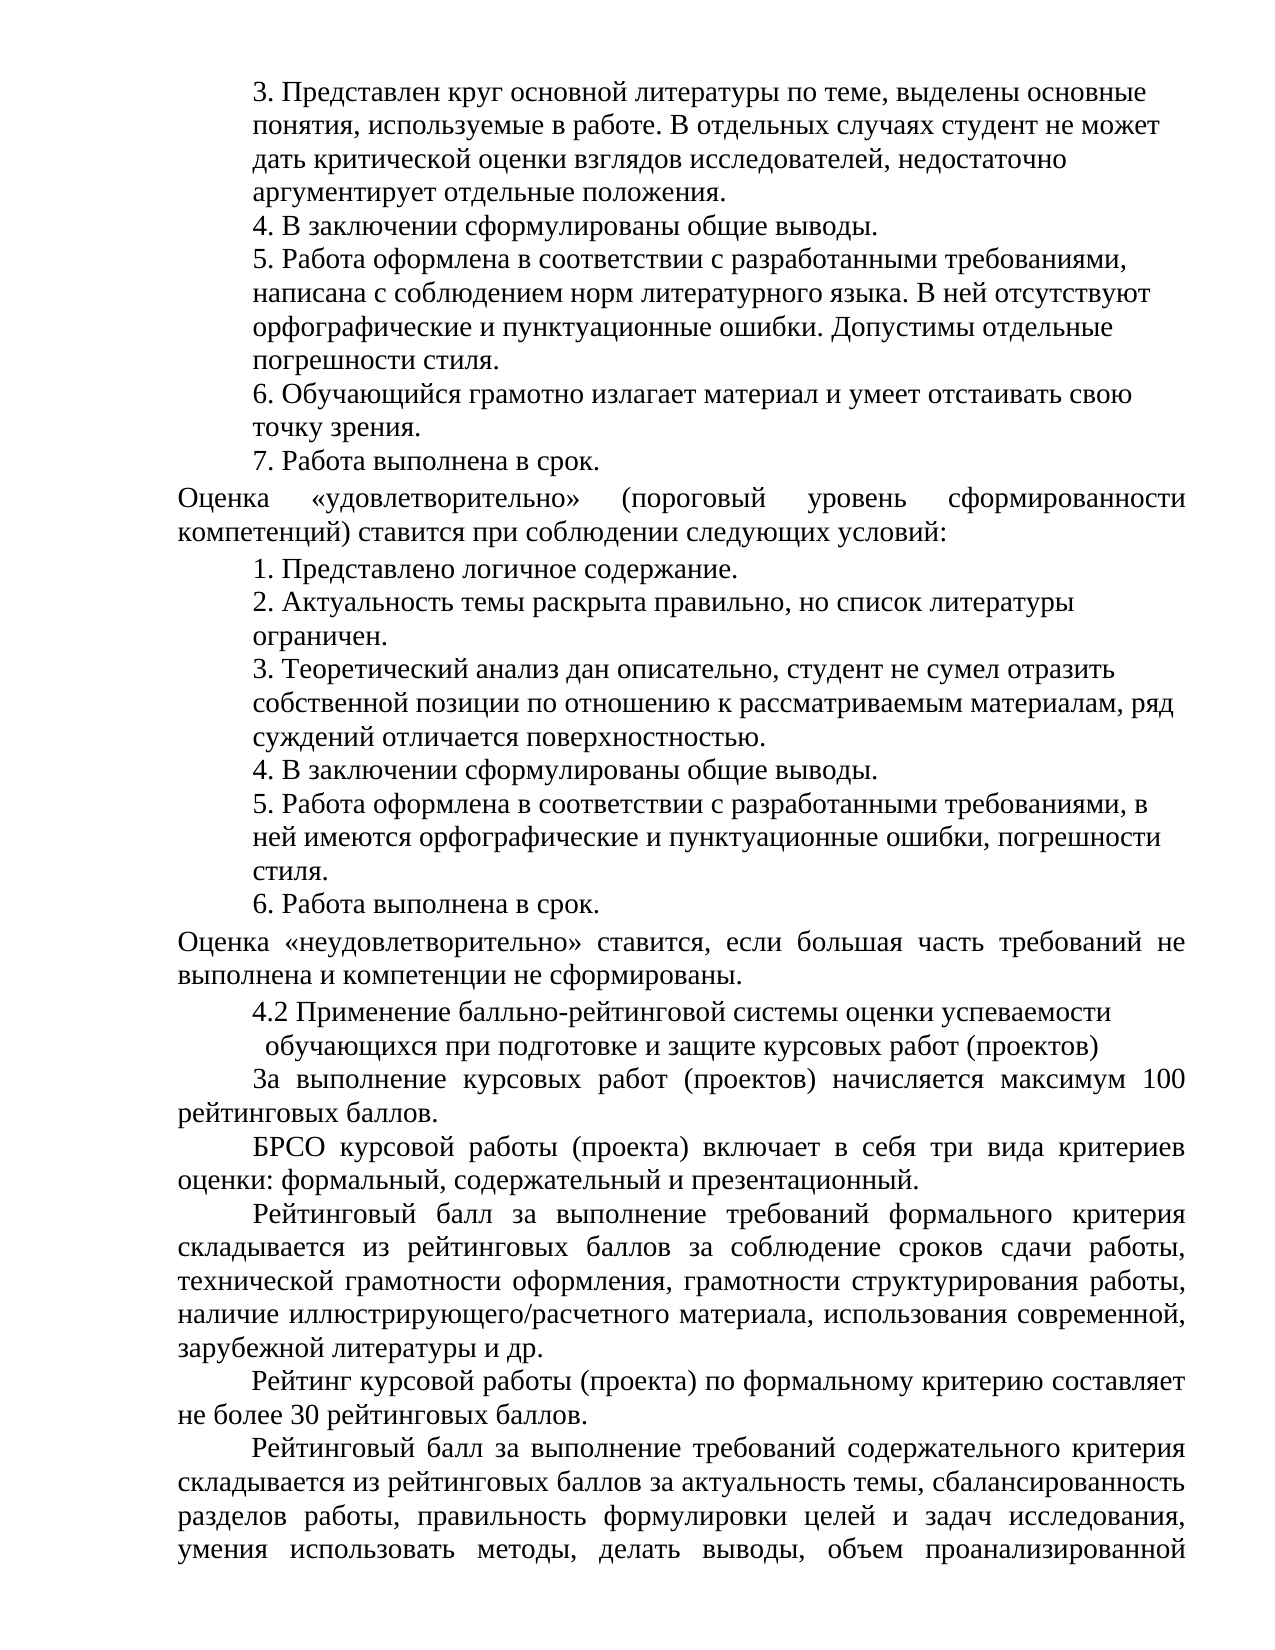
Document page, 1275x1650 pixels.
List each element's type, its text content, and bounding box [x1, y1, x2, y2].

text 5. Работа оформлена в соответствии с разработанными требованиями, написана с соблюдением норм литературного языка. В ней отсутствуют орфографические и пунктуационные ошибки. Допустимы отдельные погрешности стиля. [252, 242, 1186, 376]
text 6. Обучающийся грамотно излагает материал и умеет отстаивать свою точку зрения. [252, 376, 1186, 443]
text 2. Актуальность темы раскрыта правильно, но список литературы ограничен. [252, 584, 1186, 652]
text 4. В заключении сформулированы общие выводы. [252, 208, 1186, 242]
text 3. Теоретический анализ дан описательно, студент не сумел отразить собственной позиции по отношению к рассматриваемым материалам, ряд суждений отличается поверхностностью. [252, 652, 1186, 752]
text Рейтинговый балл за выполнение требований формального критерия складывается из рейтинговых баллов за соблюдение сроков сдачи работы, технической грамотности оформления, грамотности структурирования работы, наличие иллюстрирующего/расчетного материала, использования современной, зарубежной литературы и др. [177, 1196, 1186, 1363]
text 7. Работа выполнена в срок. [252, 443, 1186, 476]
text 4.2 Применение балльно-рейтинговой системы оценки успеваемости обучающихся при подготовке и защите курсовых работ (проектов) [177, 994, 1186, 1062]
text Рейтинг курсовой работы (проекта) по формальному критерию составляет не более 30 рейтинговых баллов. [177, 1363, 1186, 1431]
text БРСО курсовой работы (проекта) включает в себя три вида критериев оценки: формальный, содержательный и презентационный. [177, 1129, 1186, 1196]
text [177, 1431, 1186, 1565]
text Оценка «неудовлетворительно» ставится, если большая часть требований не выполнена и компетенции не сформированы. [177, 924, 1186, 991]
text 1. Представлено логичное содержание. [252, 551, 1186, 584]
text 5. Работа оформлена в соответствии с разработанными требованиями, в ней имеются орфографические и пунктуационные ошибки, погрешности стиля. [252, 786, 1186, 886]
text 6. Работа выполнена в срок. [252, 886, 1186, 920]
text 3. Представлен круг основной литературы по теме, выделены основные понятия, используемые в работе. В отдельных случаях студент не может дать критической оценки взглядов исследователей, недостаточно аргументирует отдельные положения. [252, 74, 1186, 208]
text Оценка «удовлетворительно» (пороговый уровень сформированности компетенций) ставится при соблюдении следующих условий: [177, 480, 1186, 547]
text 4. В заключении сформулированы общие выводы. [252, 752, 1186, 786]
text 3а выполнение курсовых работ (проектов) начисляется максимум 100 рейтинговых баллов. [177, 1062, 1186, 1129]
